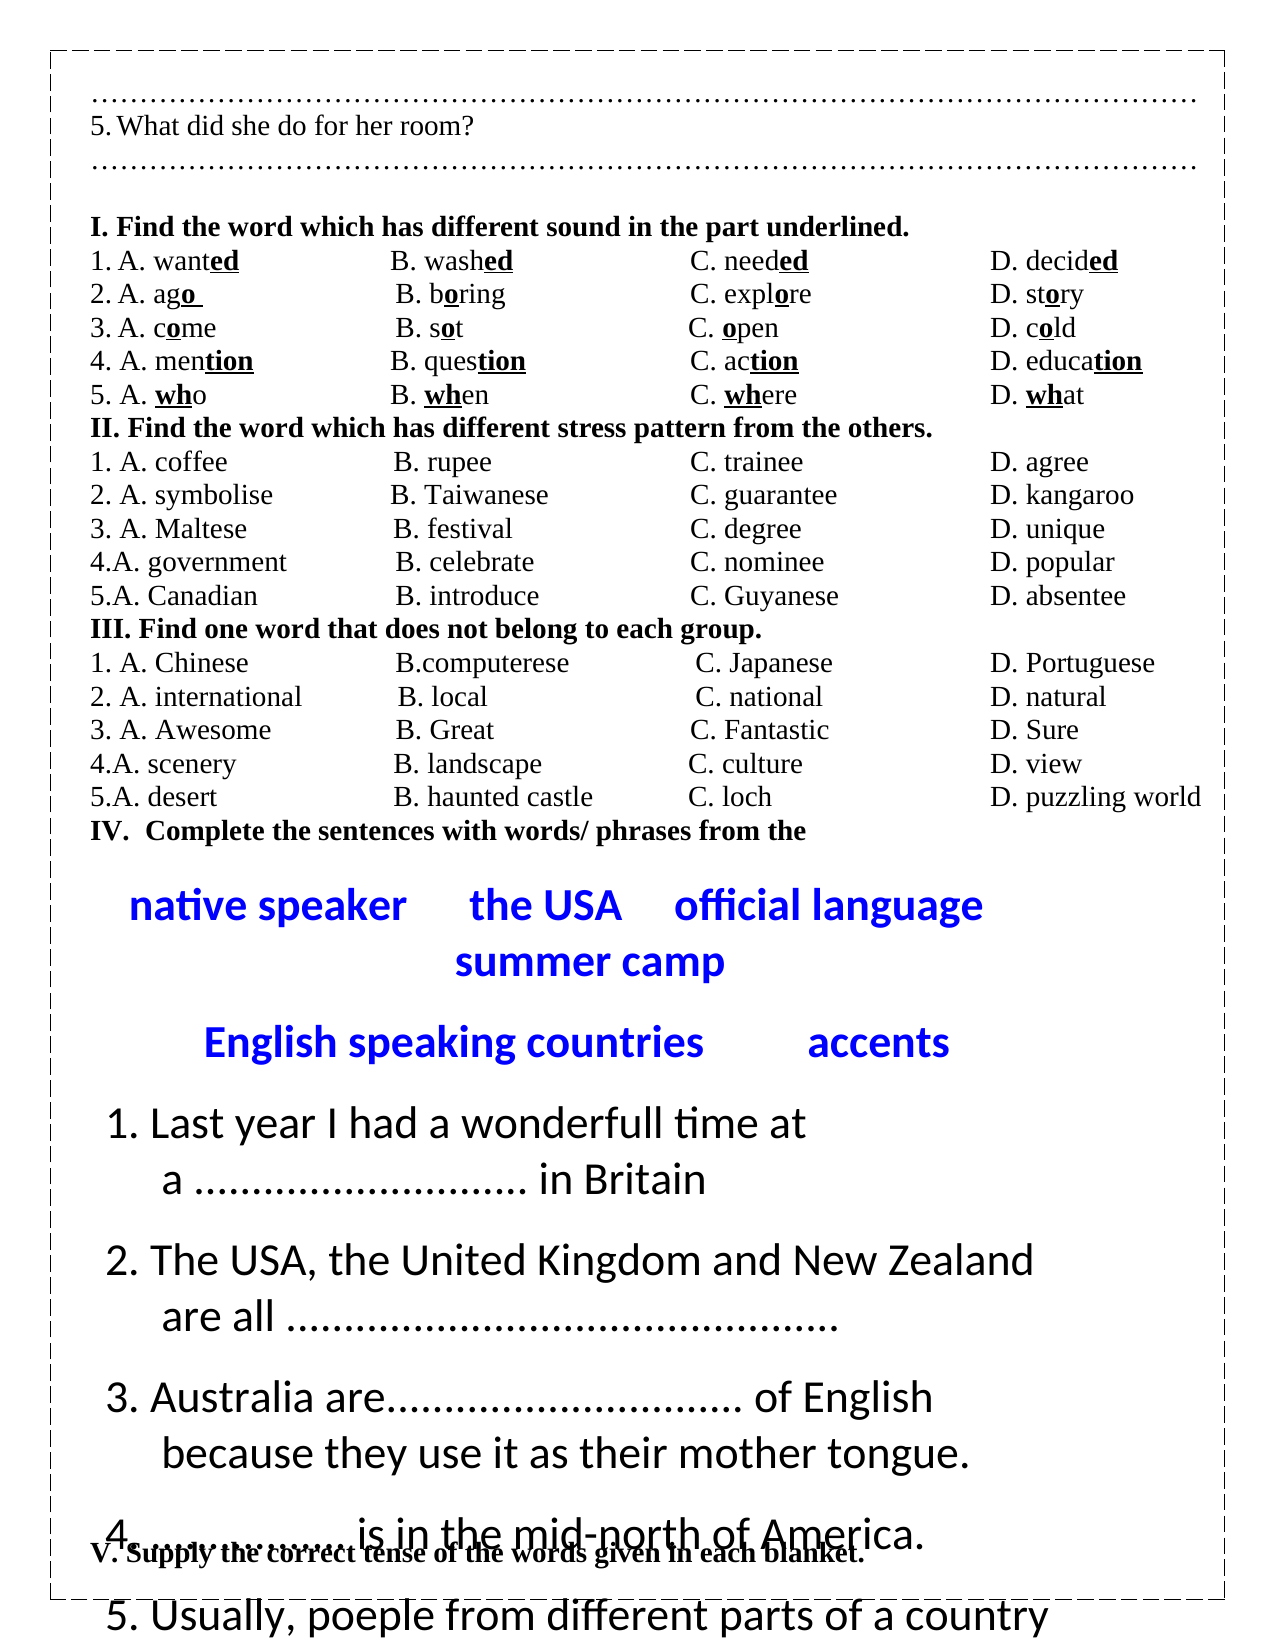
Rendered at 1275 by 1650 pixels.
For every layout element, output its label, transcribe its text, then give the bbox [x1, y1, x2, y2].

text …………………………………………………………………………………………………… [90, 142, 1211, 176]
text 2. A. international B. local C. national D. natural [90, 679, 1211, 712]
text 5.A. Canadian B. introduce C. Guyanese D. absentee [90, 578, 1211, 612]
text 2. A. ago B. boring C. explore D. story [90, 276, 1211, 310]
text 4. A. mention B. question C. action D. education [90, 343, 1211, 377]
text 1. A. coffee B. rupee C. trainee D. agree [90, 444, 1211, 477]
text 5. A. who B. when C. where D. what [90, 377, 1211, 410]
text 5. What did she do for her room? [90, 108, 1211, 142]
text 1. A. Chinese B.computerese C. Japanese D. Portuguese [90, 645, 1211, 679]
text 4.A. government B. celebrate C. nominee D. popular [90, 544, 1211, 578]
text III. Find one word that does not belong to each group. [90, 612, 1211, 645]
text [90, 75, 1211, 108]
text 2. A. symbolise B. Taiwanese C. guarantee D. kangaroo [90, 477, 1211, 511]
text 3. A. come B. sot C. open D. cold [90, 310, 1211, 343]
text I. Find the word which has different sound in the part underlined. [90, 209, 1211, 243]
text 4.A. scenery B. landscape C. culture D. view [90, 746, 1211, 779]
text IV. Complete the sentences with words/ phrases from the [90, 813, 1211, 1521]
text II. Find the word which has different stress pattern from the others. [90, 410, 1211, 444]
text 1. A. wanted B. washed C. needed D. decided [90, 243, 1211, 276]
text 3. A. Awesome B. Great C. Fantastic D. Sure [90, 712, 1211, 746]
text 3. A. Maltese B. festival C. degree D. unique [90, 511, 1211, 544]
text V. Supply the correct tense of the words given in each blanket. [90, 1535, 1211, 1569]
text 5.A. desert B. haunted castle C. loch D. puzzling world [90, 779, 1211, 813]
